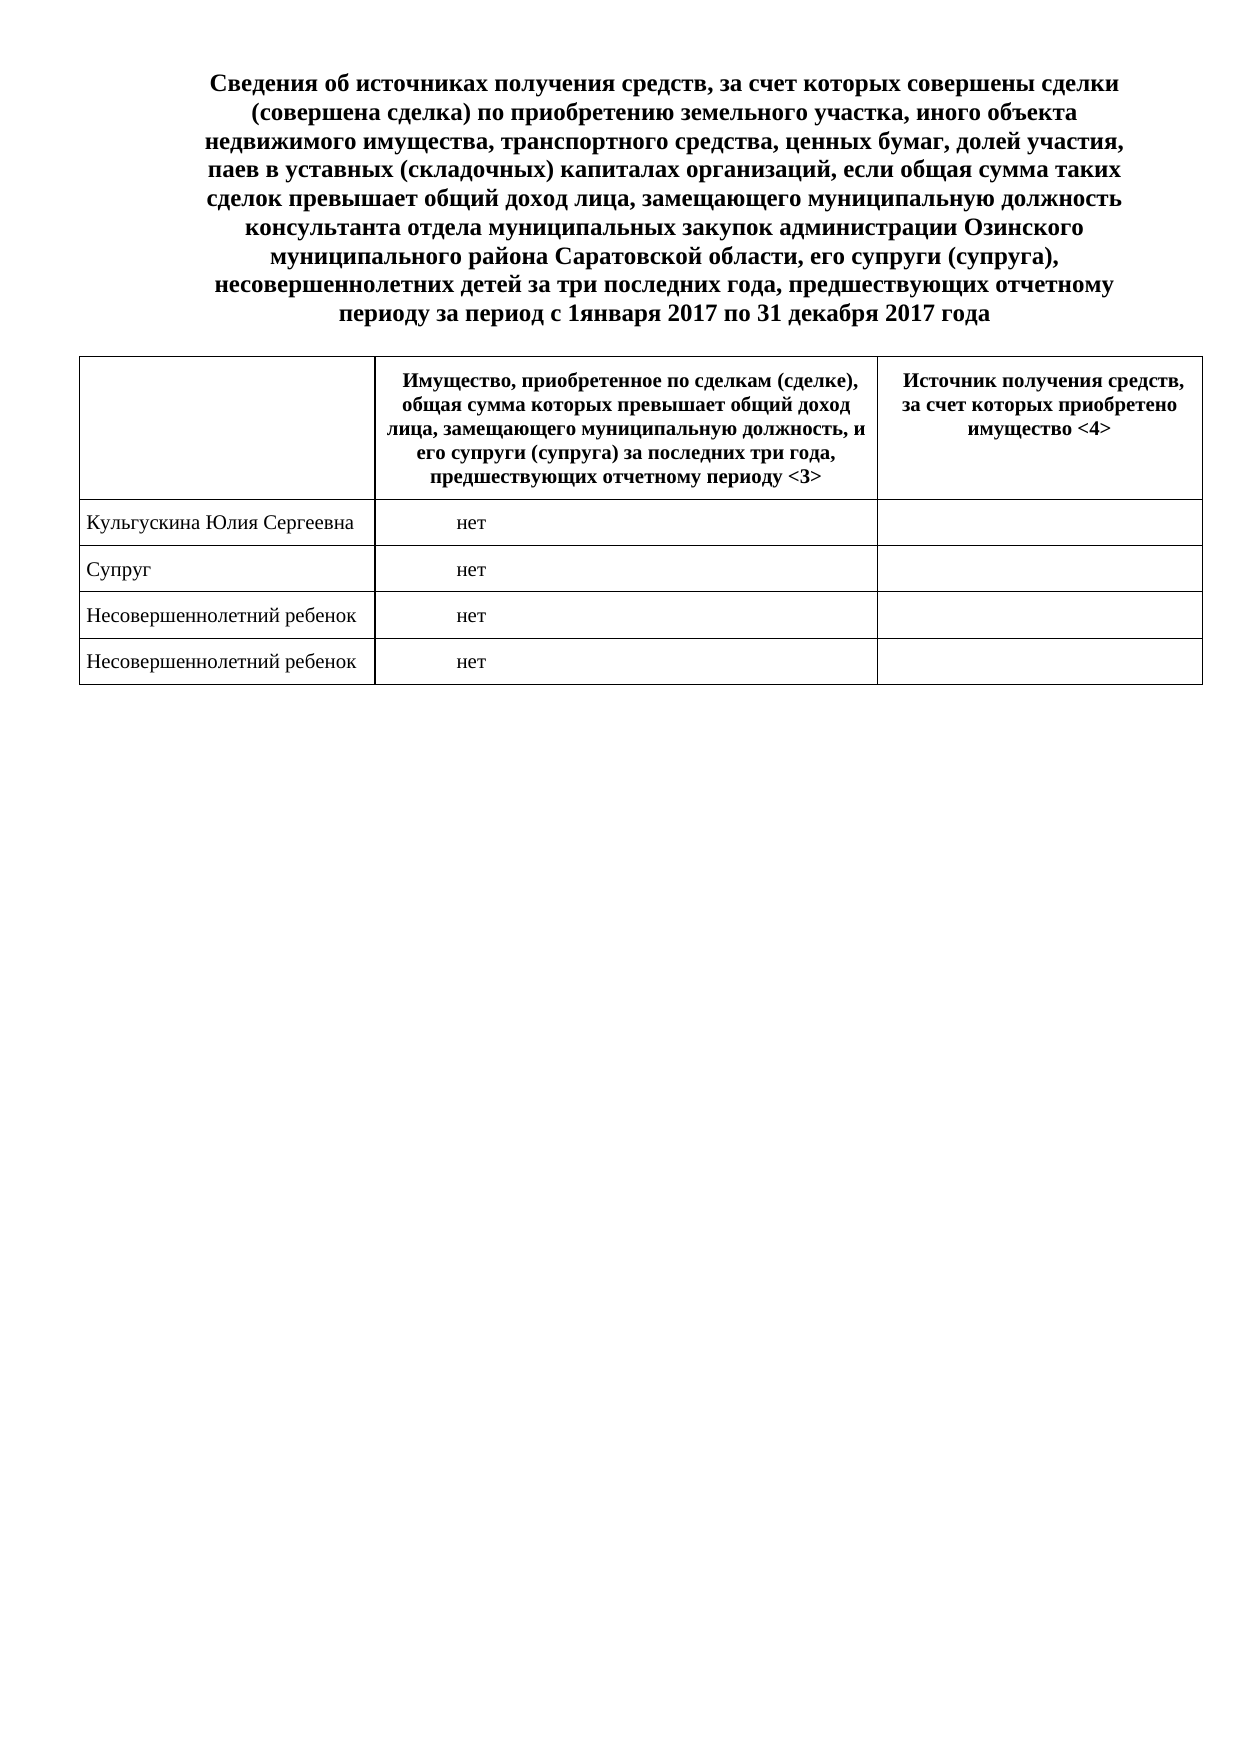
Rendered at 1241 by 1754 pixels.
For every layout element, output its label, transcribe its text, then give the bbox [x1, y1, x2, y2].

table_header Имущество, приобретенное по сделкам (сделке), общая сумма которых превышает общий доход лица, замещающего муниципальную должность, и его супруги (супруга) за последних три года, предшествующих отчетному периоду <3> [376, 357, 877, 498]
table_cell нет [376, 500, 877, 545]
table_cell нет [376, 592, 877, 637]
table_header Источник получения средств, за счет которых приобретено имущество <4> [878, 357, 1202, 498]
text Сведения об источниках получения средств, за счет которых совершены сделки (совершена сделка) по приобретению земельного участка, иного объекта недвижимого имущества, транспортного средства, ценных бумаг, долей участия, паев в уставных (складочных) капиталах организаций, если общая сумма таких сделок превышает общий доход лица, замещающего муниципальную должность консультанта отдела муниципальных закупок администрации Озинского муниципального района Саратовской области, его супруги (супруга), несовершеннолетних детей за три последних года, предшествующих отчетному периоду за период с 1января 2017 по 31 декабря 2017 года [177, 68, 1152, 327]
table_cell [878, 546, 1202, 591]
table_cell [878, 500, 1202, 545]
table_cell Несовершеннолетний ребенок [80, 639, 374, 684]
table_cell [878, 592, 1202, 637]
table_cell нет [376, 546, 877, 591]
table_cell Несовершеннолетний ребенок [80, 592, 374, 637]
table_cell Супруг [80, 546, 374, 591]
table_header [80, 357, 374, 498]
table_cell [878, 639, 1202, 684]
table_cell Кульгускина Юлия Сергеевна [80, 500, 374, 545]
table_cell нет [376, 639, 877, 684]
